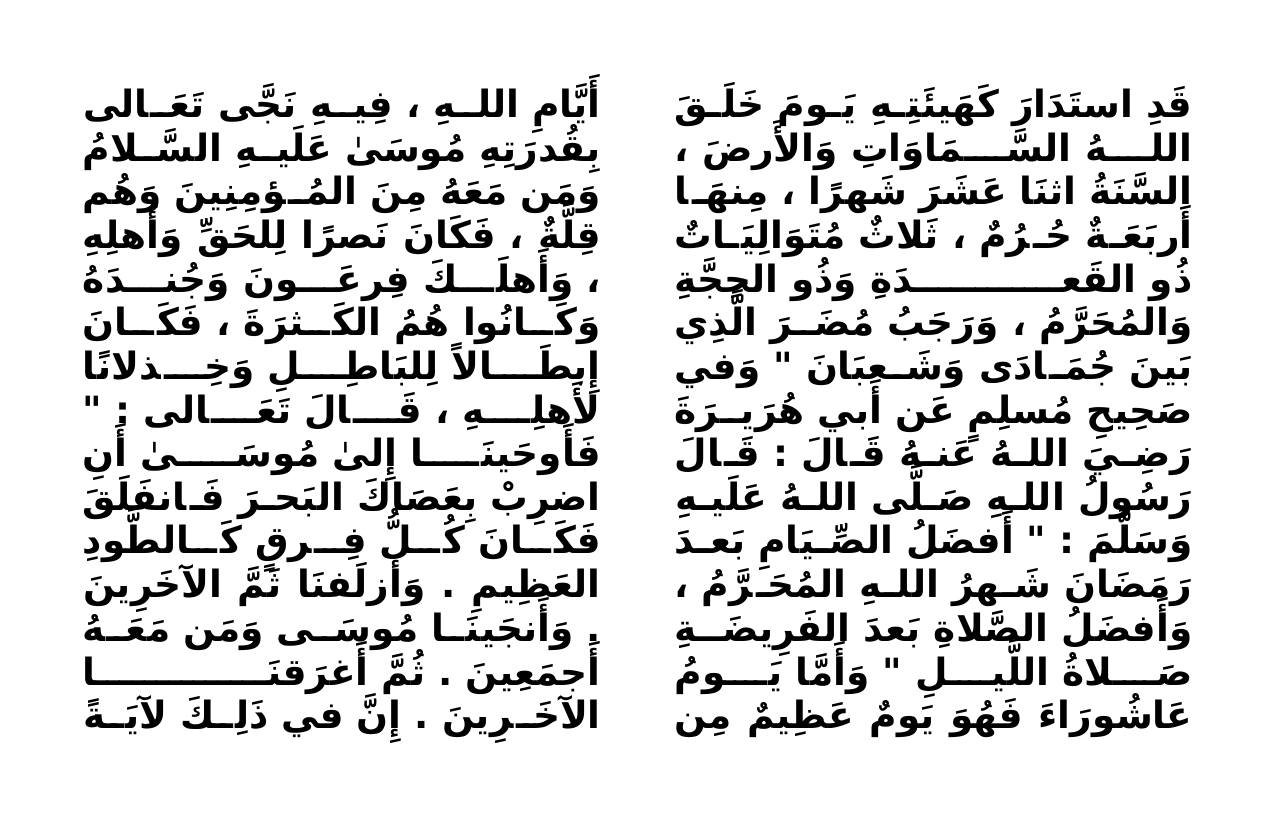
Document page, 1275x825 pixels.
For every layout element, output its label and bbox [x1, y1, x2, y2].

text [83, 83, 601, 737]
text [674, 83, 1192, 737]
